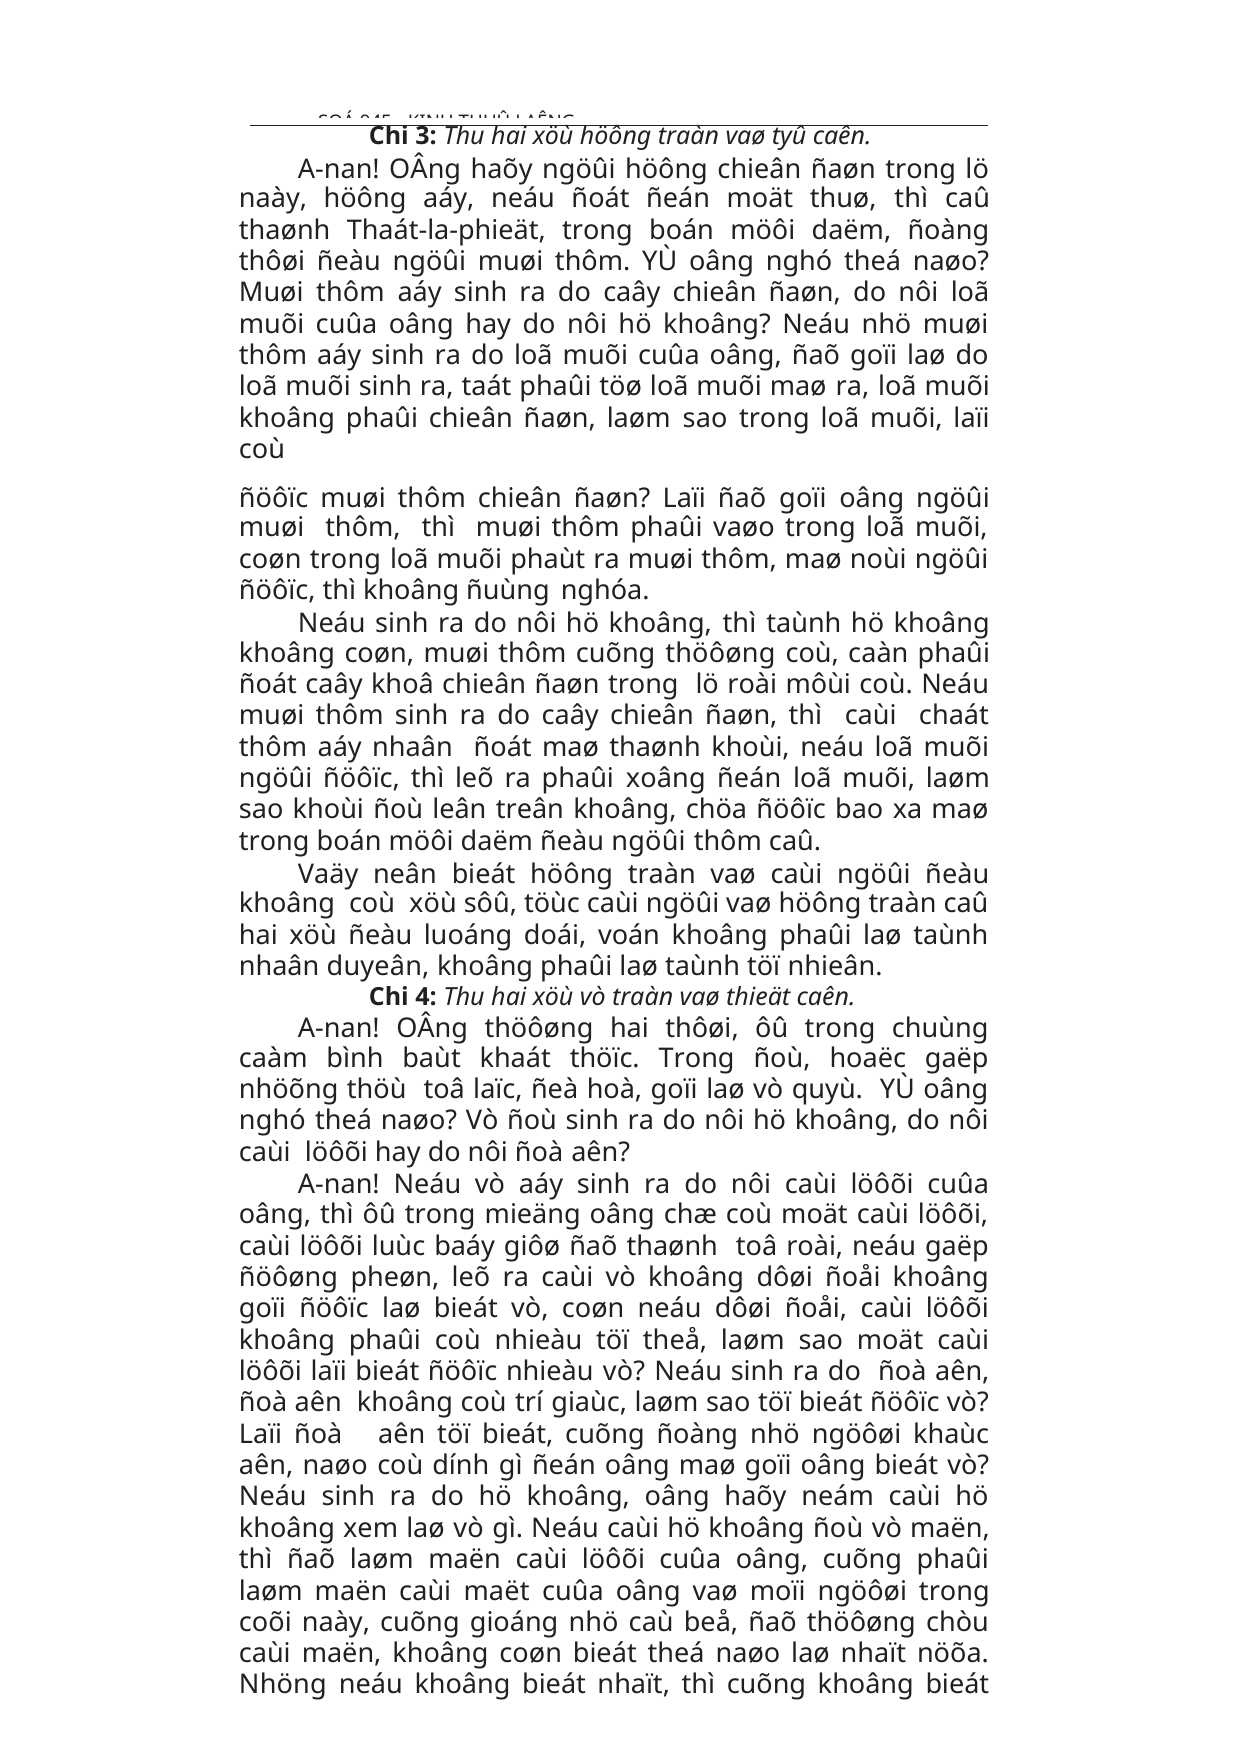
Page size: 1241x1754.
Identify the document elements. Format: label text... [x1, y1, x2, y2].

text Chi 3: Thu hai xöù höông traàn vaø tyû caên. [369, 119, 1092, 150]
text Neáu sinh ra do nôi hö khoâng, thì taùnh hö khoâng khoâng coøn, muøi thôm cuõng thöôøng coù, caàn phaûi ñoát caây khoâ chieân ñaøn trong lö roài môùi coù. Neáu muøi thôm sinh ra do caây chieân ñaøn, thì caùi chaát thôm aáy nhaân ñoát maø thaønh khoùi, neáu loã muõi ngöûi ñöôïc, thì leõ ra phaûi xoâng ñeán loã muõi, laøm sao khoùi ñoù leân treân khoâng, chöa ñöôïc bao xa maø trong boán möôi daëm ñeàu ngöûi thôm caû. [239, 607, 990, 858]
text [239, 1169, 990, 1702]
text ñöôïc muøi thôm chieân ñaøn? Laïi ñaõ goïi oâng ngöûi muøi thôm, thì muøi thôm phaûi vaøo trong loã muõi, coøn trong loã muõi phaùt ra muøi thôm, maø noùi ngöûi ñöôïc, thì khoâng ñuùng nghóa. [239, 482, 989, 607]
text A-nan! OÂng thöôøng hai thôøi, ôû trong chuùng caàm bình baùt khaát thöïc. Trong ñoù, hoaëc gaëp nhöõng thöù toâ laïc, ñeà hoà, goïi laø vò quyù. YÙ oâng nghó theá naøo? Vò ñoù sinh ra do nôi hö khoâng, do nôi caùi löôõi hay do nôi ñoà aên? [239, 1012, 990, 1169]
text A-nan! OÂng haõy ngöûi höông chieân ñaøn trong lö naày, höông aáy, neáu ñoát ñeán moät thuø, thì caû thaønh Thaát-la-phieät, trong boán möôi daëm, ñoàng thôøi ñeàu ngöûi muøi thôm. YÙ oâng nghó theá naøo? Muøi thôm aáy sinh ra do caây chieân ñaøn, do nôi loã muõi cuûa oâng hay do nôi hö khoâng? Neáu nhö muøi thôm aáy sinh ra do loã muõi cuûa oâng, ñaõ goïi laø do loã muõi sinh ra, taát phaûi töø loã muõi maø ra, loã muõi khoâng phaûi chieân ñaøn, laøm sao trong loã muõi, laïi coù [239, 153, 990, 466]
text Vaäy neân bieát höông traàn vaø caùi ngöûi ñeàu khoâng coù xöù sôû, töùc caùi ngöûi vaø höông traàn caû hai xöù ñeàu luoáng doái, voán khoâng phaûi laø taùnh nhaân duyeân, khoâng phaûi laø taùnh töï nhieân. [239, 858, 989, 983]
text Chi 4: Thu hai xöù vò traàn vaø thieät caên. [369, 983, 1092, 1011]
